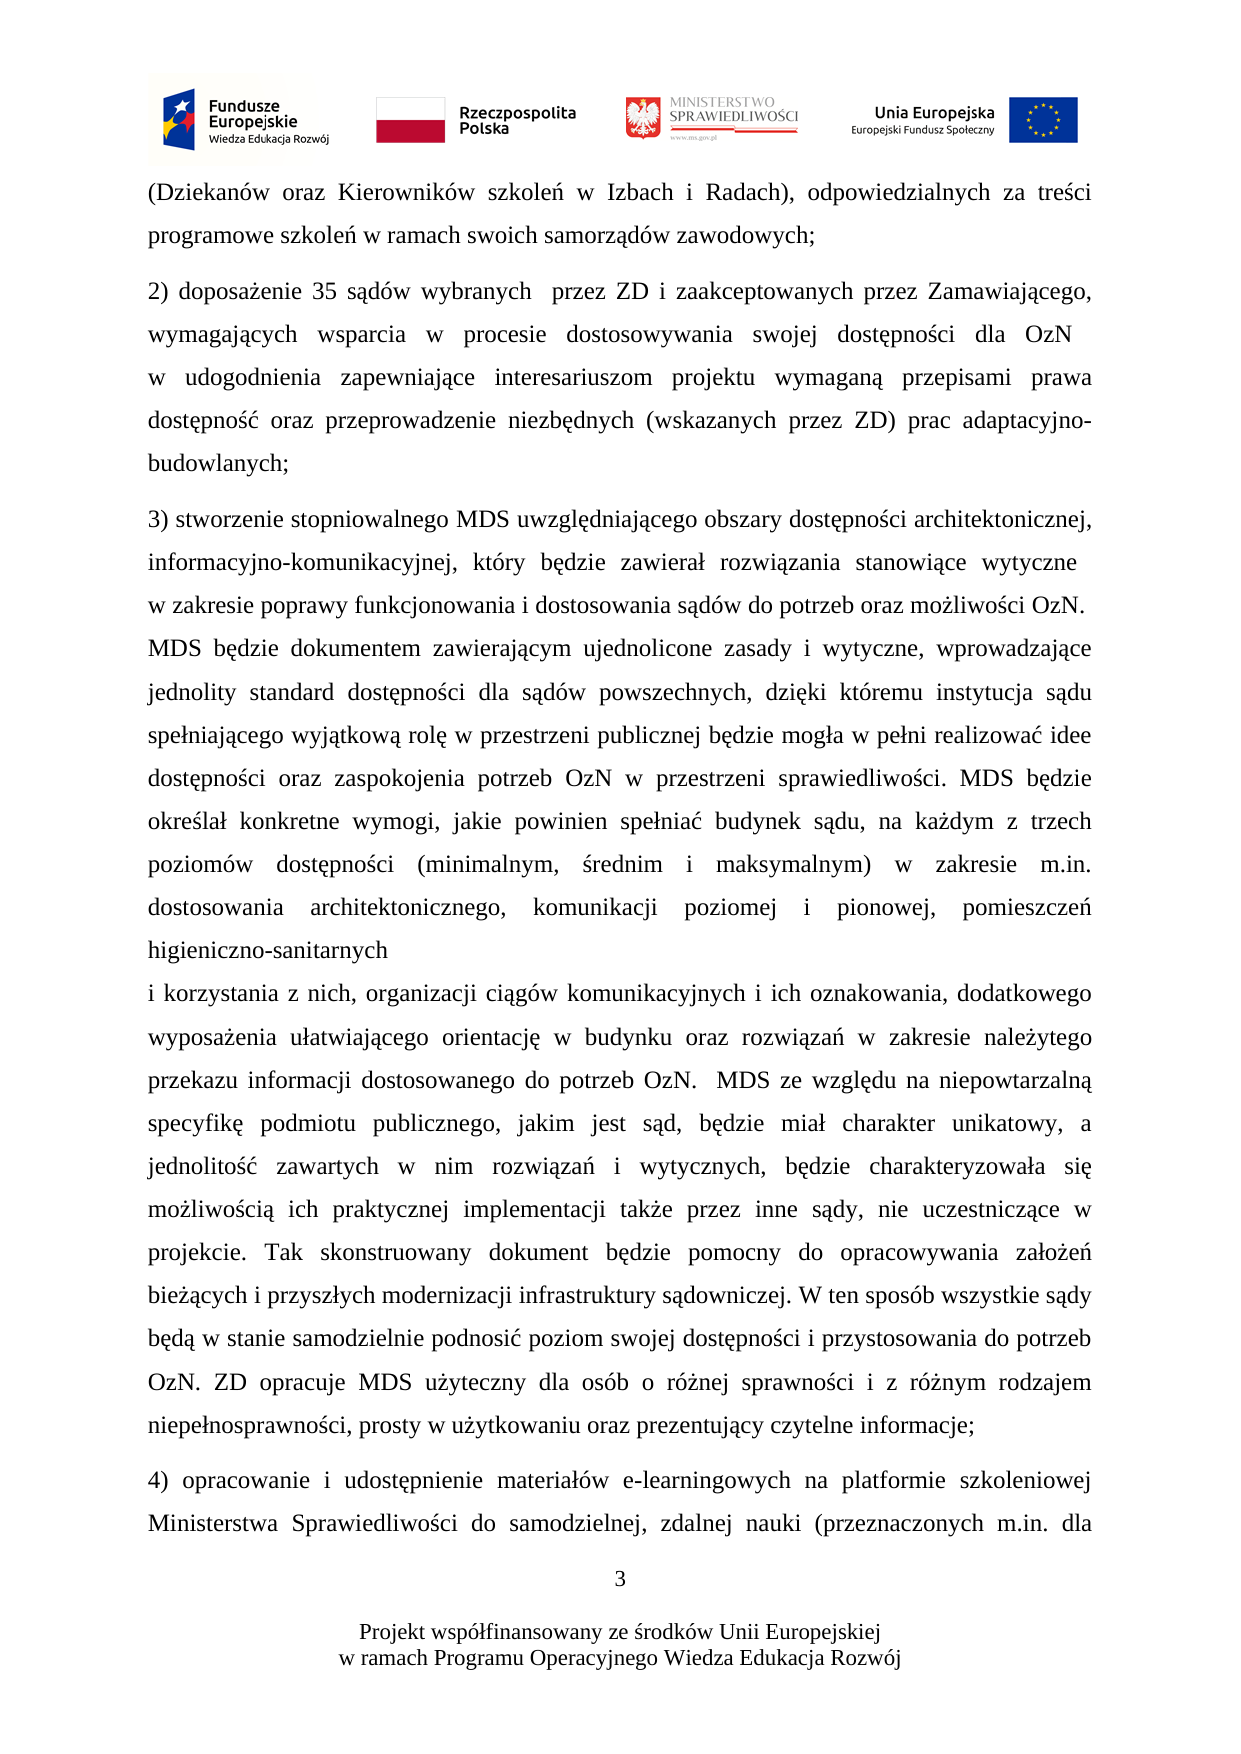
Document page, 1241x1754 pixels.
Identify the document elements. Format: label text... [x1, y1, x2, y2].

text 3) stworzenie stopniowalnego MDS uwzględniającego obszary dostępności architektonicznej, informacyjno-komunikacyjnej, który będzie zawierał rozwiązania stanowiące wytyczne w zakresie poprawy funkcjonowania i dostosowania sądów do potrzeb oraz możliwości OzN. MDS będzie dokumentem zawierającym ujednolicone zasady i wytyczne, wprowadzające jednolity standard dostępności dla sądów powszechnych, dzięki któremu instytucja sądu spełniającego wyjątkową rolę w przestrzeni publicznej będzie mogła w pełni realizować idee dostępności oraz zaspokojenia potrzeb OzN w przestrzeni sprawiedliwości. MDS będzie określał konkretne wymogi, jakie powinien spełniać budynek sądu, na każdym z trzech poziomów dostępności (minimalnym, średnim i maksymalnym) w zakresie m.in. dostosowania architektonicznego, komunikacji poziomej i pionowej, pomieszczeń higieniczno-sanitarnych i korzystania z nich, organizacji ciągów komunikacyjnych i ich oznakowania, dodatkowego wyposażenia ułatwiającego orientację w budynku oraz rozwiązań w zakresie należytego przekazu informacji dostosowanego do potrzeb OzN. MDS ze względu na niepowtarzalną specyfikę podmiotu publicznego, jakim jest sąd, będzie miał charakter unikatowy, a jednolitość zawartych w nim rozwiązań i wytycznych, będzie charakteryzowała się możliwością ich praktycznej implementacji także przez inne sądy, nie uczestniczące w projekcie. Tak skonstruowany dokument będzie pomocny do opracowywania założeń bieżących i przyszłych modernizacji infrastruktury sądowniczej. W ten sposób wszystkie sądy będą w stanie samodzielnie podnosić poziom swojej dostępności i przystosowania do potrzeb OzN. ZD opracuje MDS użyteczny dla osób o różnej sprawności i z różnym rodzajem niepełnosprawności, prosty w użytkowaniu oraz prezentujący czytelne informacje; [148, 504, 1093, 1438]
text 2) doposażenie 35 sądów wybranych przez ZD i zaakceptowanych przez Zamawiającego, wymagających wsparcia w procesie dostosowywania swojej dostępności dla OzN w udogodnienia zapewniające interesariuszom projektu wymaganą przepisami prawa dostępność oraz przeprowadzenie niezbędnych (wskazanych przez ZD) prac adaptacyjno-budowlanych; [148, 276, 1093, 477]
picture [148, 73, 1092, 166]
